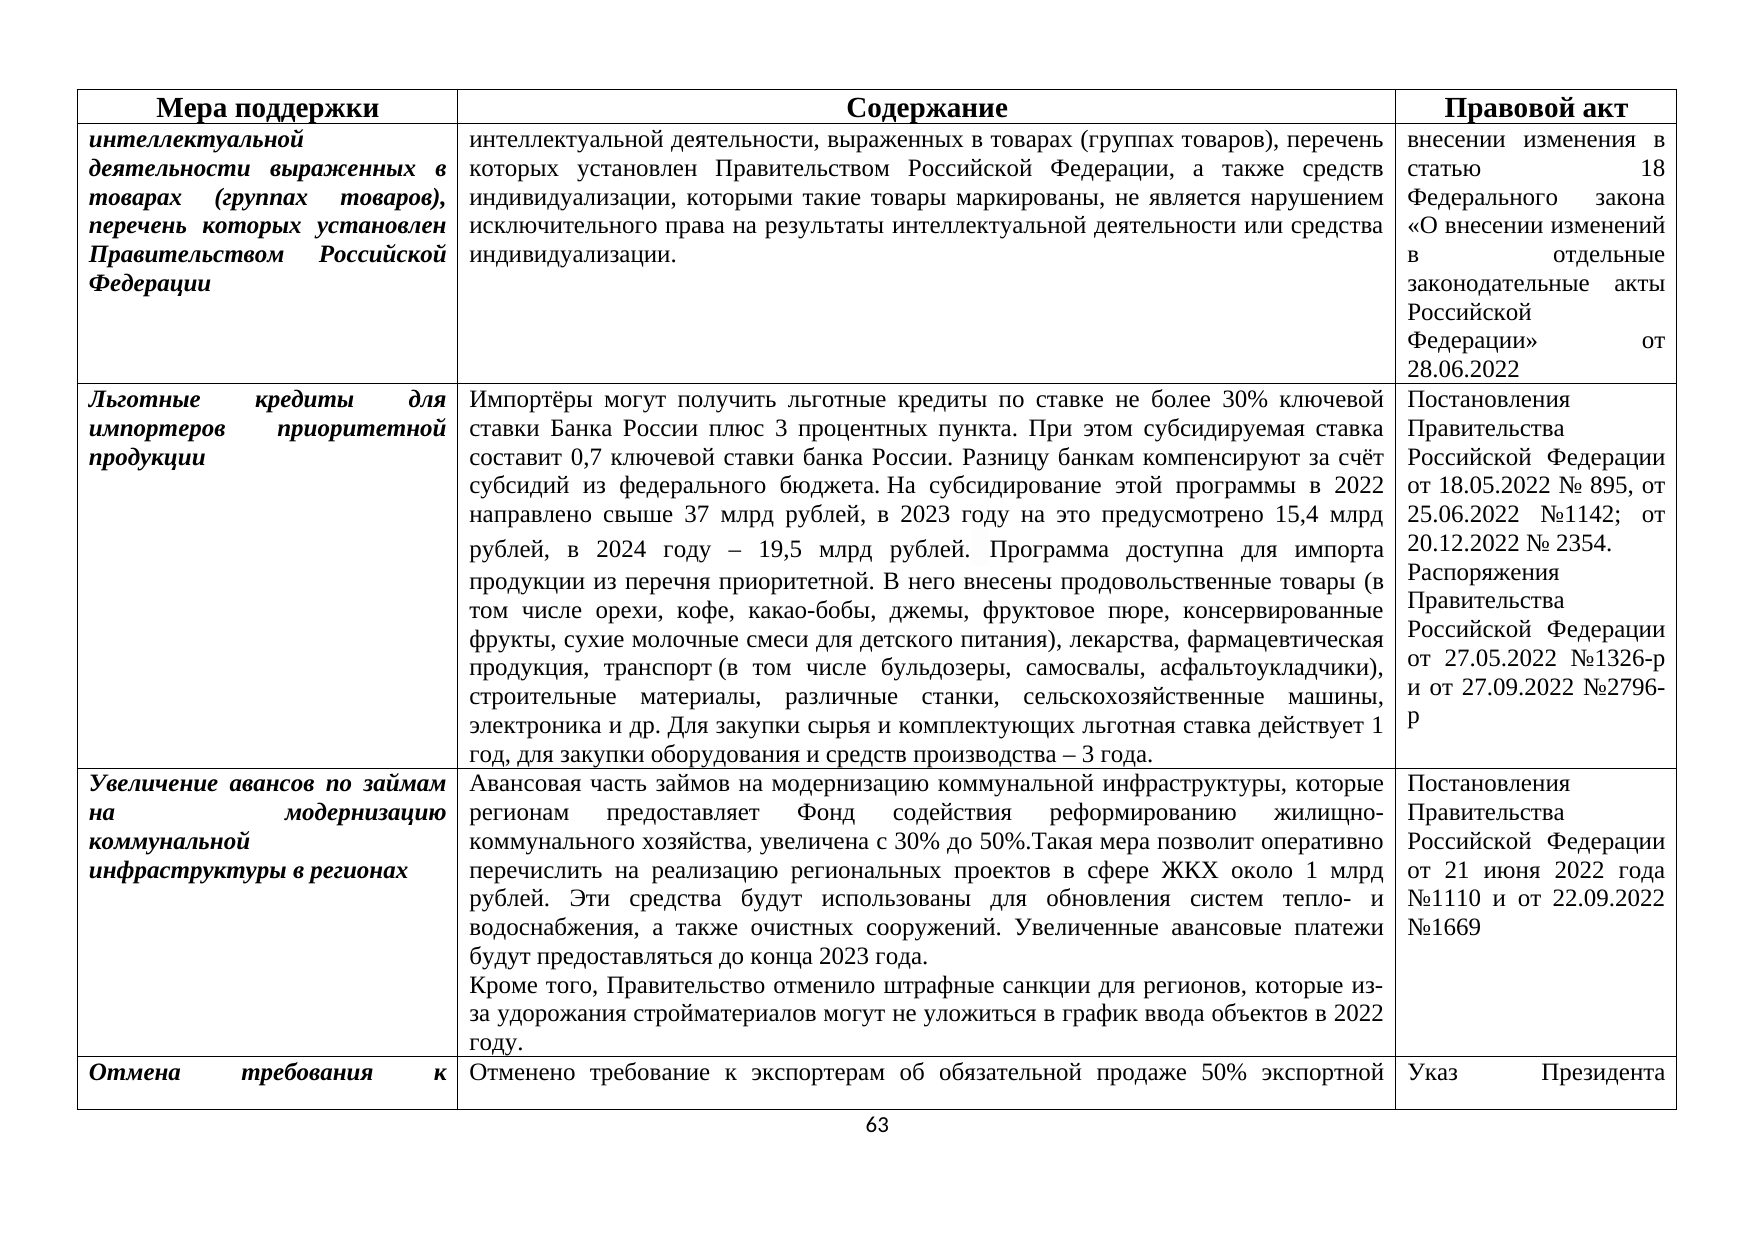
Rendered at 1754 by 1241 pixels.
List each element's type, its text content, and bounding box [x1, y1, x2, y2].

table_header Правовой акт [1396, 90, 1676, 123]
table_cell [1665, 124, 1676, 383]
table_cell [78, 1057, 457, 1109]
table_cell Увеличение авансов по займам на модернизацию коммунальной инфраструктуры в регионах [78, 769, 457, 1056]
table_cell Постановления Правительства Российской Федерации от 18.05.2022 № 895, от 25.06.2022 №1142; от 20.12.2022 № 2354. Распоряжения Правительства Российской Федерации от 27.05.2022 №1326-р и от 27.09.2022 №2796-р [1396, 384, 1676, 767]
table_header Мера поддержки [78, 90, 457, 123]
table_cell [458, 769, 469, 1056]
table_cell Льготные кредиты для импортеров приоритетной продукции [78, 384, 457, 767]
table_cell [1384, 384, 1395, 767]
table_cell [1396, 1057, 1676, 1109]
table_cell Постановления Правительства Российской Федерации от 21 июня 2022 года №1110 и от 22.09.2022 №1669 [1396, 769, 1676, 1056]
table_header Содержание [458, 90, 1395, 123]
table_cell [78, 124, 457, 383]
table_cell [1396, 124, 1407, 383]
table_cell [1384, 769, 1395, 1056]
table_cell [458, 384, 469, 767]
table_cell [458, 124, 1395, 383]
